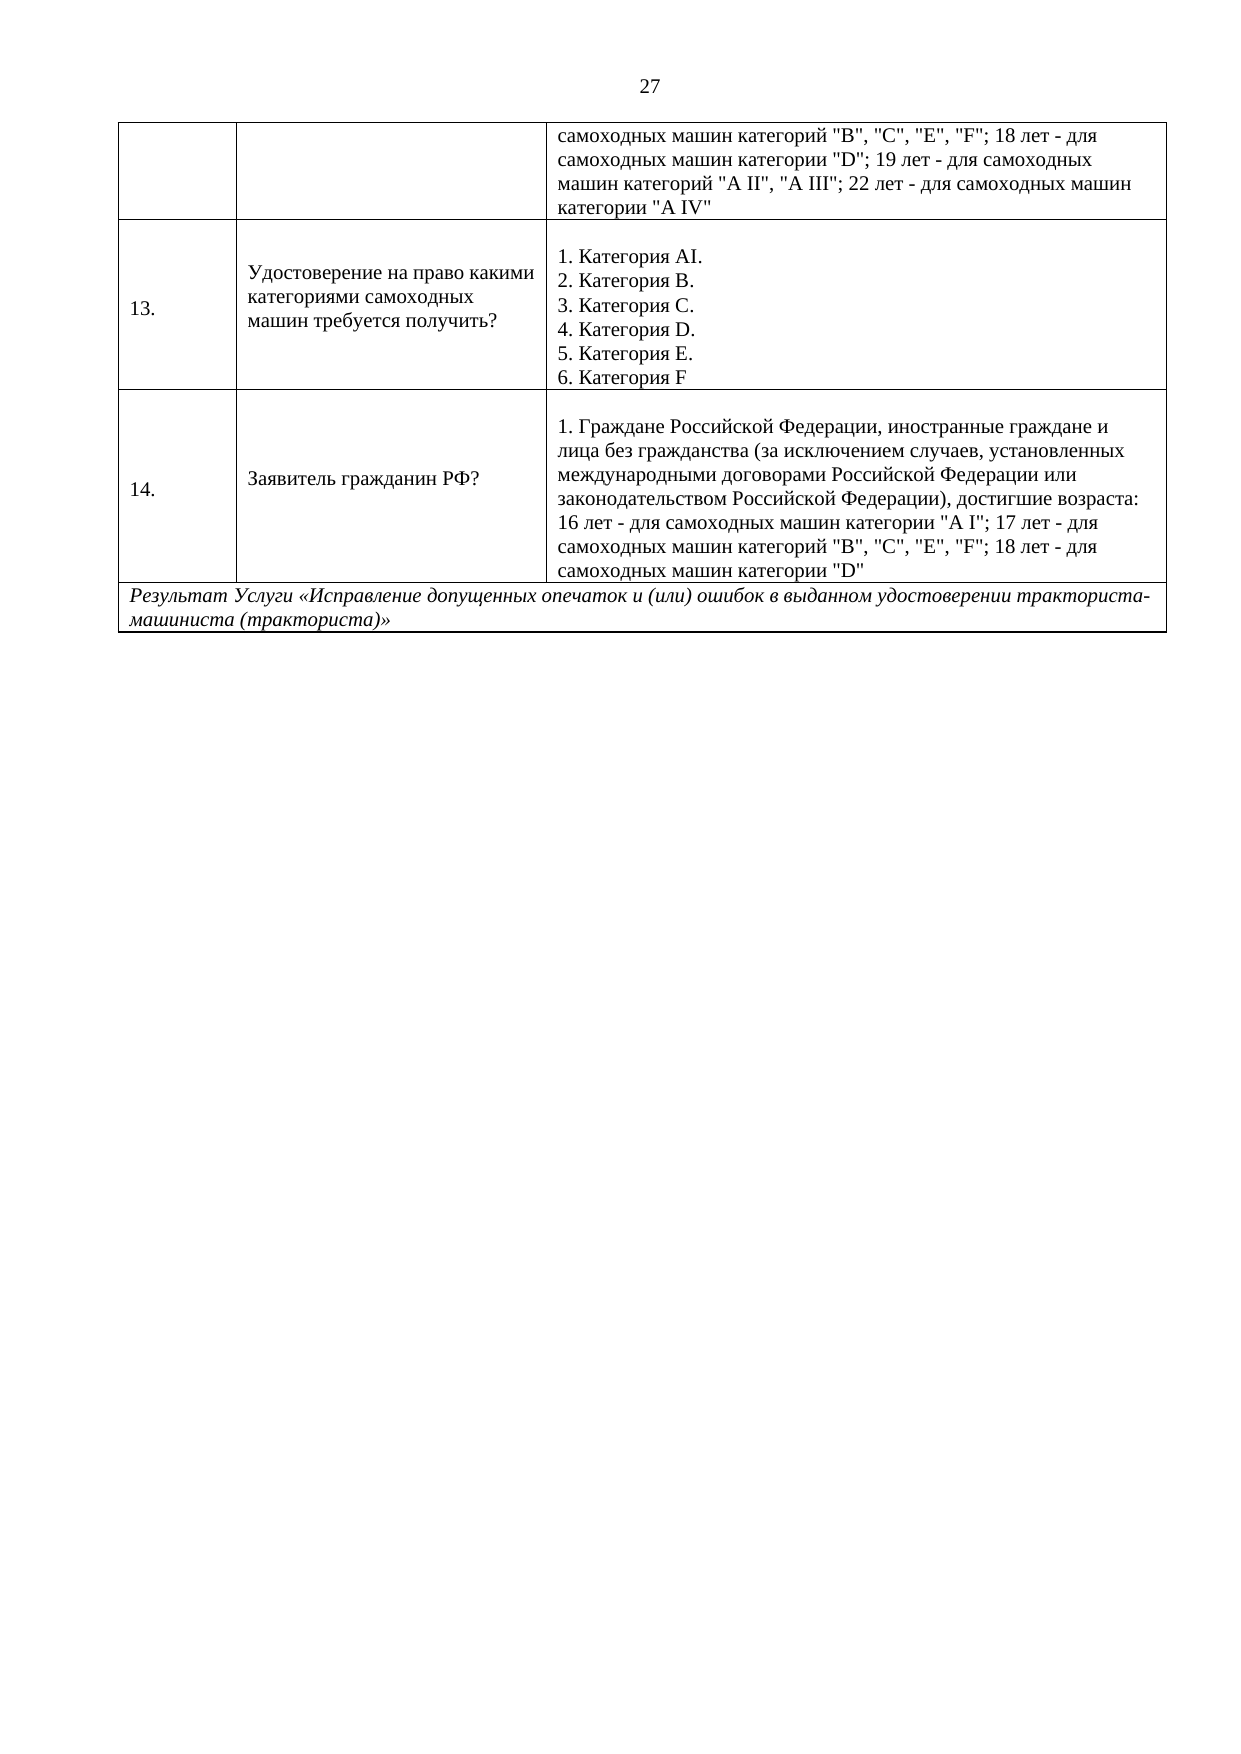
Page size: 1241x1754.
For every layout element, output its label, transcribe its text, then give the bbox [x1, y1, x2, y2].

table_cell 1. Граждане Российской Федерации, иностранные граждане и лица без гражданства (за исключением случаев, установленных международными договорами Российской Федерации или законодательством Российской Федерации), достигшие возраста: 16 лет - для самоходных машин категории "A I"; 17 лет - для самоходных машин категорий "B", "C", "E", "F"; 18 лет - для самоходных машин категории "D" [547, 390, 1166, 582]
table_cell [119, 220, 236, 389]
table_cell 1. Категория АI. 2. Категория В. 3. Категория С. 4. Категория D. 5. Категория Е. 6. Категория F [547, 220, 1166, 389]
table_cell [119, 123, 236, 219]
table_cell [547, 123, 1166, 219]
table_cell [237, 123, 546, 219]
table_cell [119, 390, 236, 582]
table_cell Удостоверение на право какими категориями самоходных машин требуется получить? [237, 220, 546, 389]
table_cell Результат Услуги «Исправление допущенных опечаток и (или) ошибок в выданном удостоверении тракториста-машиниста (тракториста)» [119, 583, 1166, 631]
table_cell Заявитель гражданин РФ? [237, 390, 546, 582]
